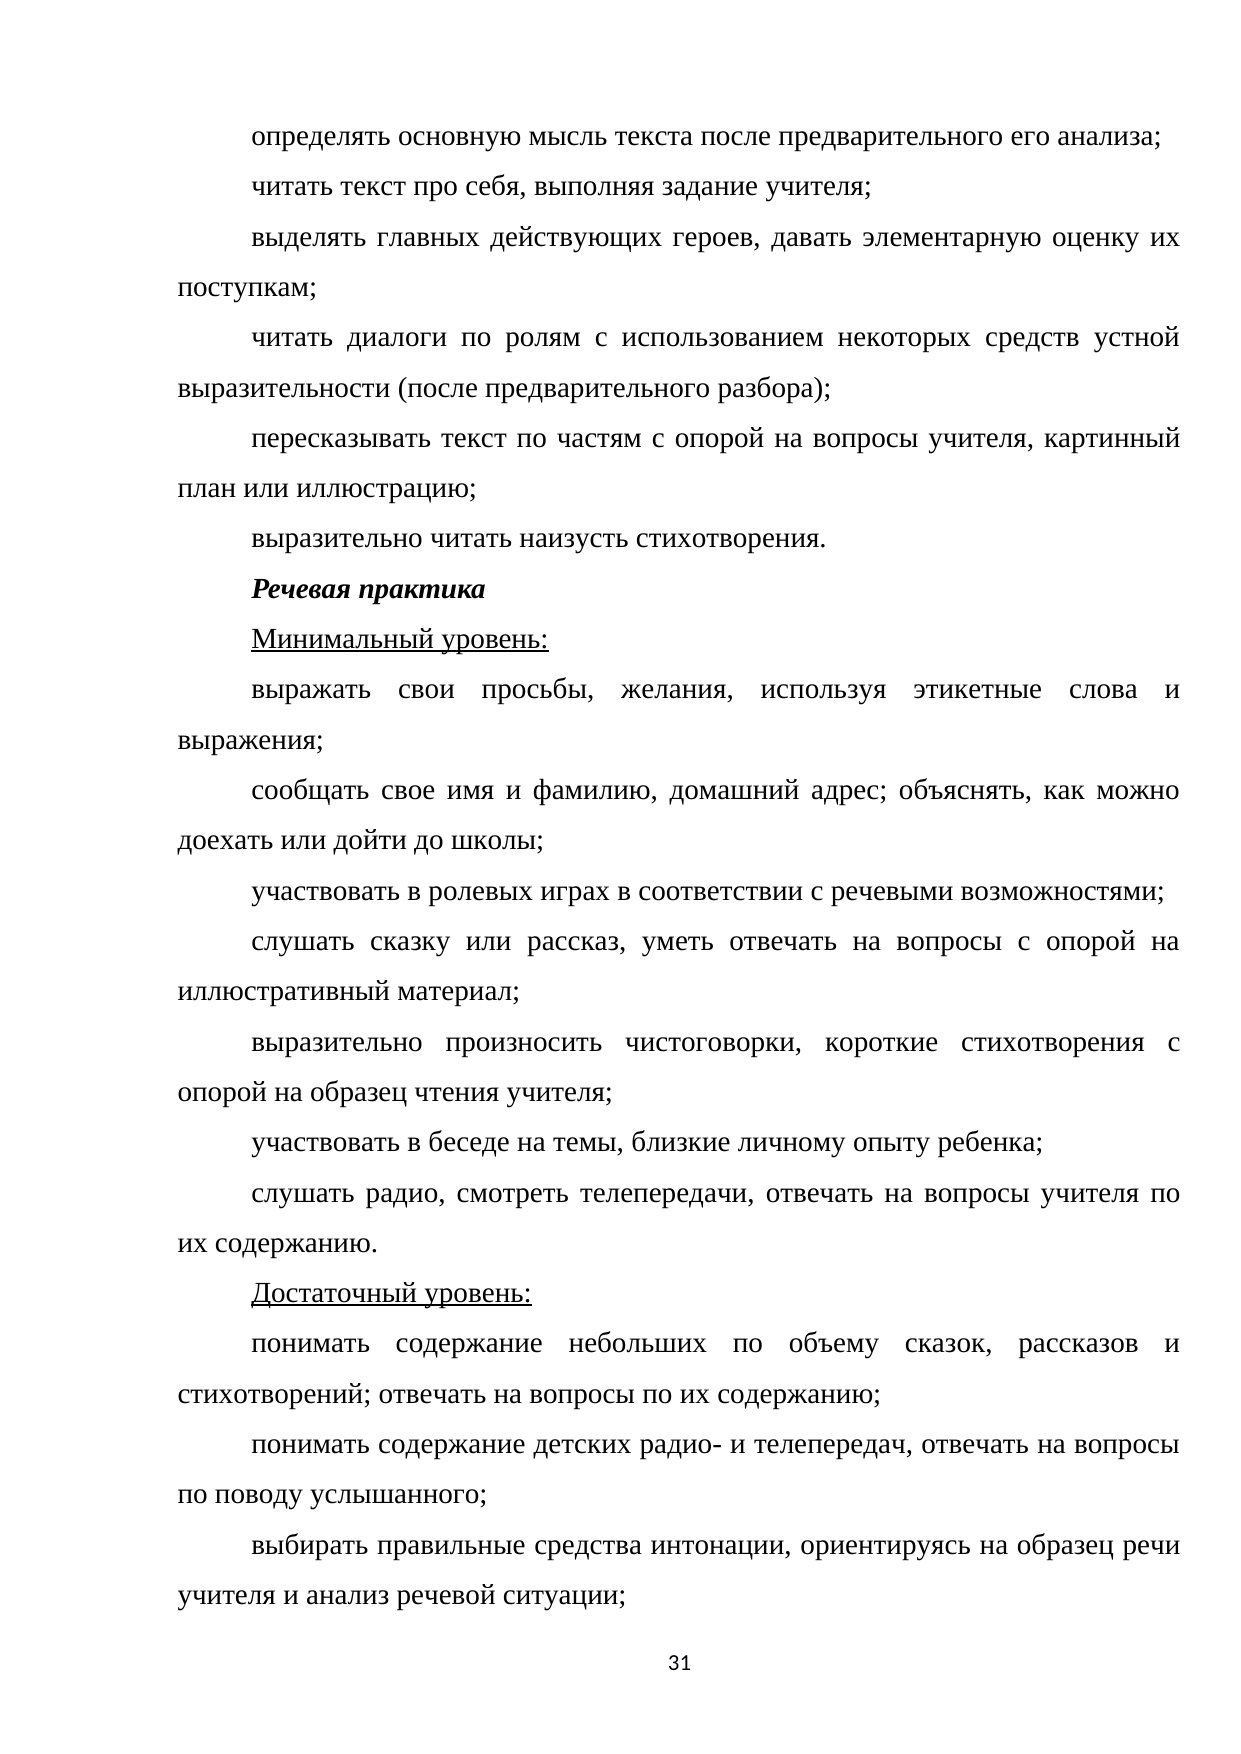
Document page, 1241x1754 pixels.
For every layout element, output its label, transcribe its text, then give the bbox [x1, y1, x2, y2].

text участвовать в ролевых играх в соответствии с речевыми возможностями; [177, 873, 1181, 906]
text читать текст про себя, выполняя задание учителя; [177, 168, 1181, 202]
text пересказывать текст по частям с опорой на вопросы учителя, картинный план или иллюстрацию; [177, 420, 1181, 504]
text выразительно произносить чистоговорки, короткие стихотворения с опорой на образец чтения учителя; [177, 1024, 1181, 1108]
text слушать сказку или рассказ, уметь отвечать на вопросы с опорой на иллюстративный материал; [177, 923, 1181, 1007]
text понимать содержание небольших по объему сказок, рассказов и стихотворений; отвечать на вопросы по их содержанию; [177, 1326, 1181, 1409]
text выделять главных действующих героев, давать элементарную оценку их поступкам; [177, 219, 1181, 303]
text сообщать свое имя и фамилию, домашний адрес; объяснять, как можно доехать или дойти до школы; [177, 772, 1181, 856]
text выразительно читать наизусть стихотворения. [177, 521, 1181, 554]
text Минимальный уровень: [177, 621, 1181, 655]
text Достаточный уровень: [177, 1275, 1181, 1309]
text выражать свои просьбы, желания, используя этикетные слова и выражения; [177, 672, 1181, 755]
text Речевая практика [177, 571, 1181, 604]
text понимать содержание детских радио- и телепередач, отвечать на вопросы по поводу услышанного; [177, 1426, 1181, 1510]
text выбирать правильные средства интонации, ориентируясь на образец речи учителя и анализ речевой ситуации; [177, 1527, 1181, 1611]
text слушать радио, смотреть телепередачи, отвечать на вопросы учителя по их содержанию. [177, 1175, 1181, 1258]
text читать диалоги по ролям с использованием некоторых средств устной выразительности (после предварительного разбора); [177, 319, 1181, 403]
text определять основную мысль текста после предварительного его анализа; [177, 118, 1181, 152]
text участвовать в беседе на темы, близкие личному опыту ребенка; [177, 1124, 1181, 1158]
